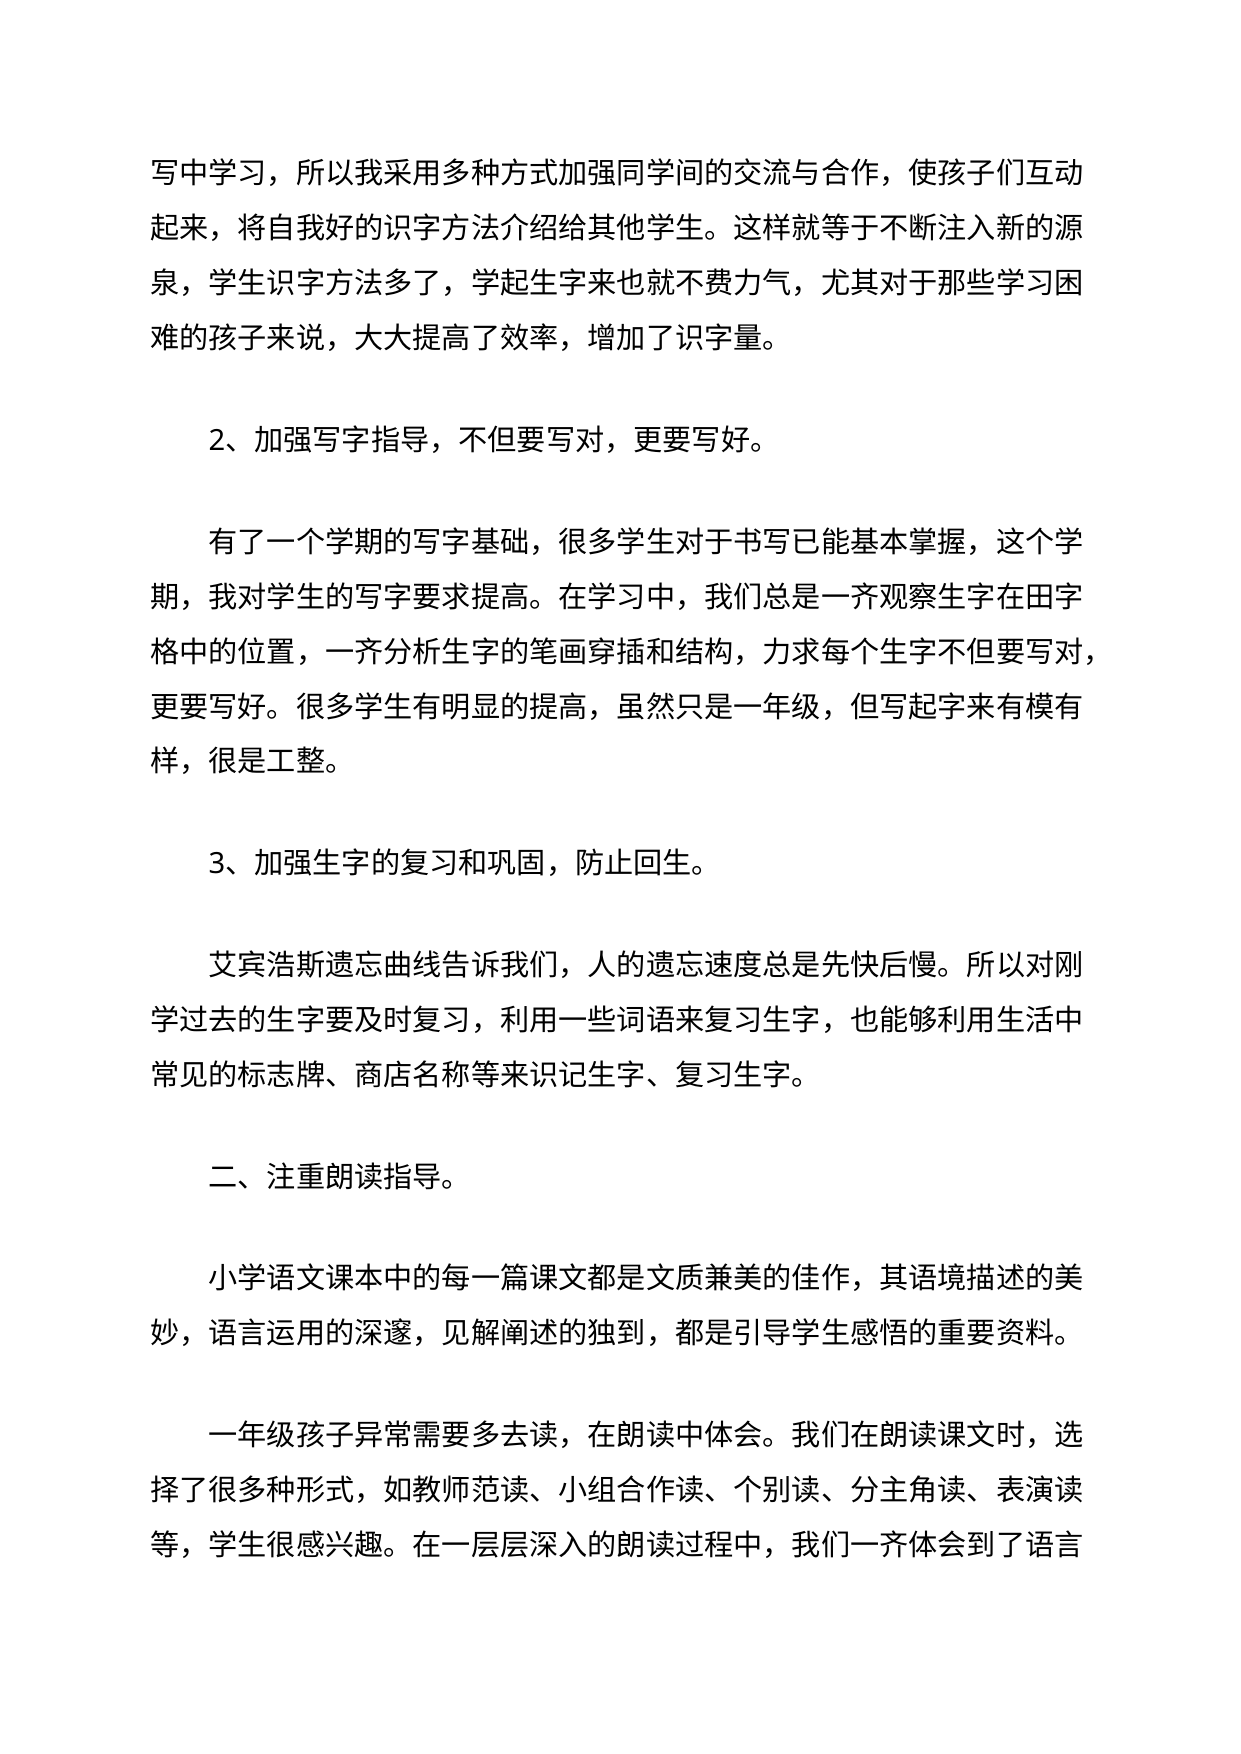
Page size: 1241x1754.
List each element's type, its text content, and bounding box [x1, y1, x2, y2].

text 小学语文课本中的每一篇课文都是文质兼美的佳作，其语境描述的美妙，语言运用的深邃，见解阐述的独到，都是引导学生感悟的重要资料。 [150, 1255, 1090, 1352]
text 艾宾浩斯遗忘曲线告诉我们，人的遗忘速度总是先快后慢。所以对刚学过去的生字要及时复习，利用一些词语来复习生字，也能够利用生活中常见的标志牌、商店名称等来识记生字、复习生字。 [150, 942, 1090, 1094]
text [150, 1412, 1090, 1564]
text 二、注重朗读指导。 [150, 1153, 1090, 1196]
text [150, 150, 1090, 357]
text 3、加强生字的复习和巩固，防止回生。 [150, 840, 1090, 882]
text 2、加强写字指导，不但要写对，更要写好。 [150, 416, 1090, 459]
text 有了一个学期的写字基础，很多学生对于书写已能基本掌握，这个学期，我对学生的写字要求提高。在学习中，我们总是一齐观察生字在田字格中的位置，一齐分析生字的笔画穿插和结构，力求每个生字不但要写对，更要写好。很多学生有明显的提高，虽然只是一年级，但写起字来有模有样，很是工整。 [150, 518, 1090, 780]
